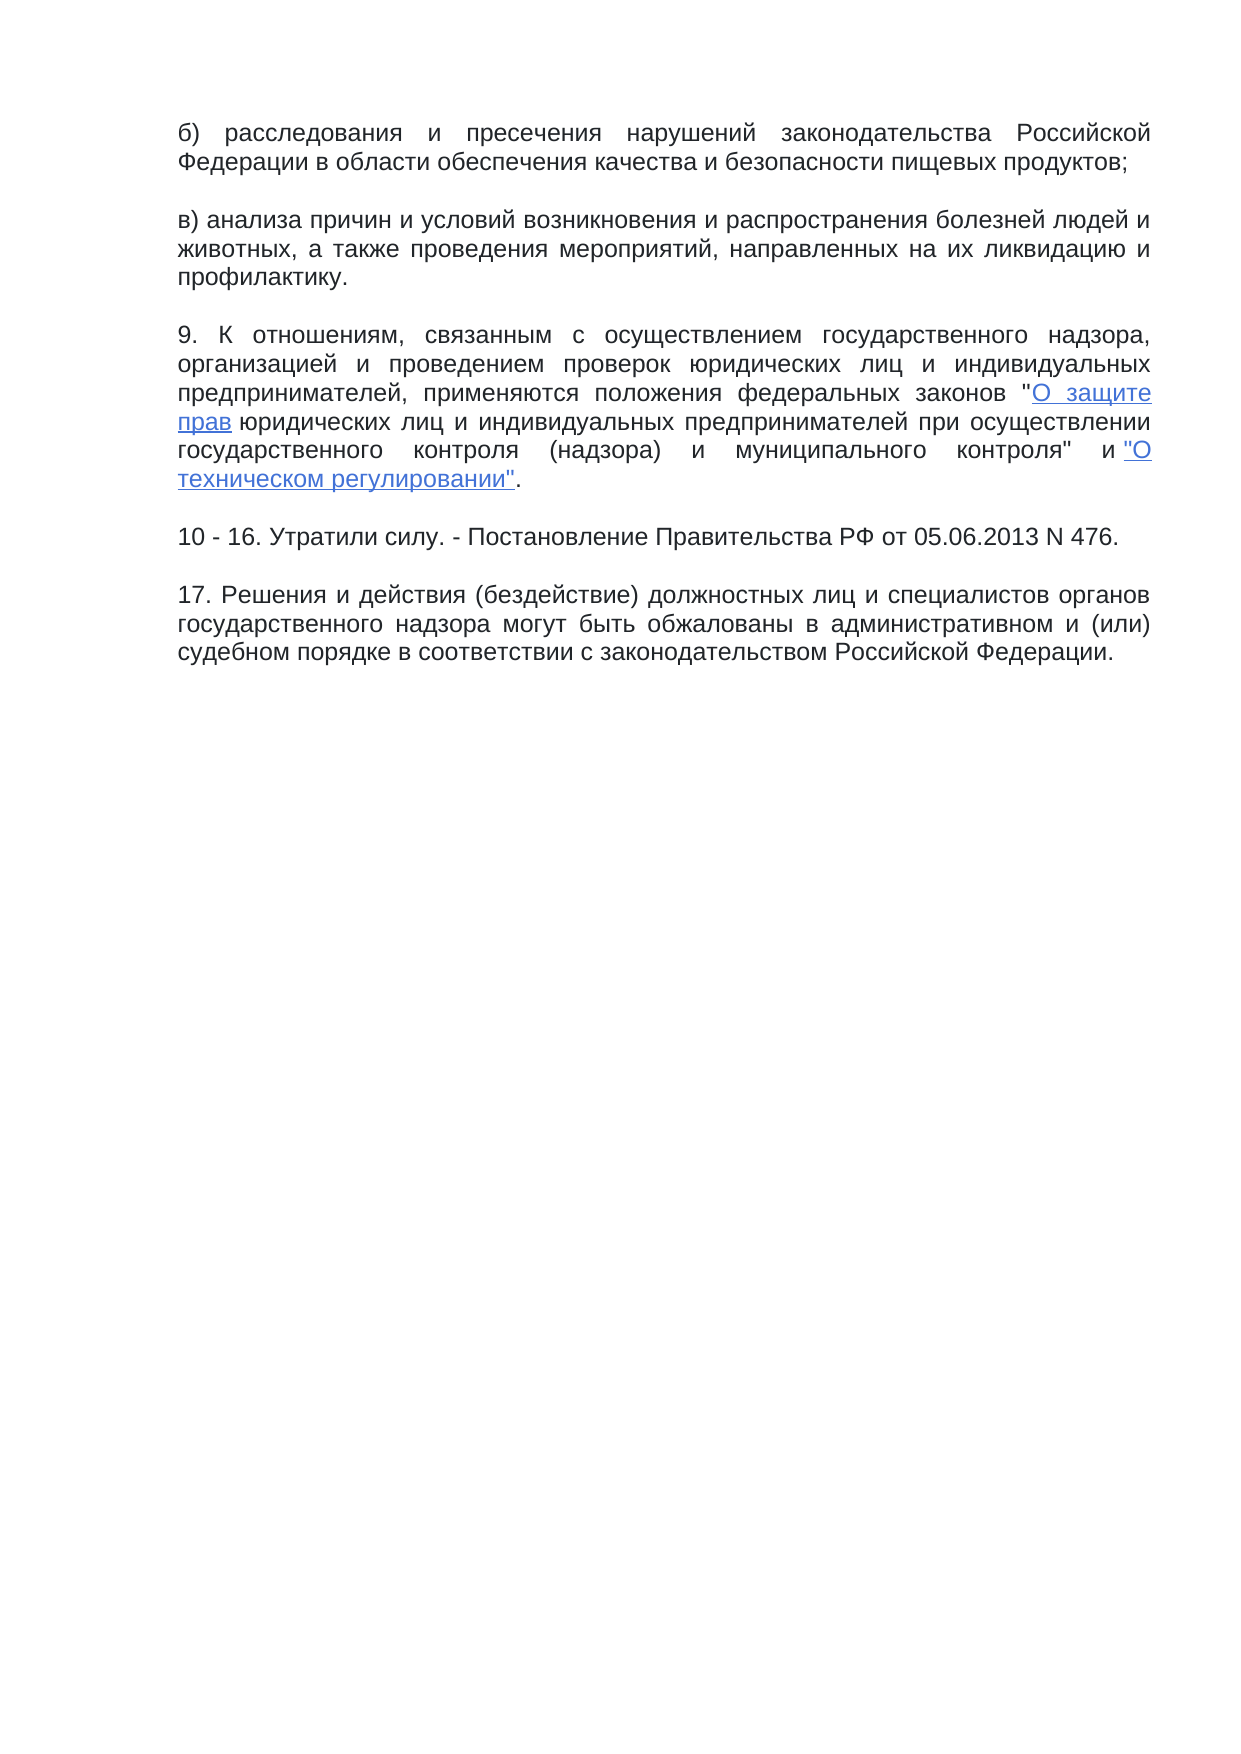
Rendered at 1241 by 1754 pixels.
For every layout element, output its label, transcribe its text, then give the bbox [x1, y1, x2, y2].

text б) расследования и пресечения нарушений законодательства Российской Федерации в области обеспечения качества и безопасности пищевых продуктов; [177, 118, 1152, 176]
text в) анализа причин и условий возникновения и распространения болезней людей и животных, а также проведения мероприятий, направленных на их ликвидацию и профилактику. [177, 205, 1152, 291]
text 10 - 16. Утратили силу. - Постановление Правительства РФ от 05.06.2013 N 476. [177, 522, 1152, 551]
text 9. К отношениям, связанным с осуществлением государственного надзора, организацией и проведением проверок юридических лиц и индивидуальных предпринимателей, применяются положения федеральных законов "О защите прав юридических лиц и индивидуальных предпринимателей при осуществлении государственного контроля (надзора) и муниципального контроля" и "О техническом регулировании". [177, 320, 1152, 493]
text 17. Решения и действия (бездействие) должностных лиц и специалистов органов государственного надзора могут быть обжалованы в административном и (или) судебном порядке в соответствии с законодательством Российской Федерации. [177, 580, 1152, 666]
